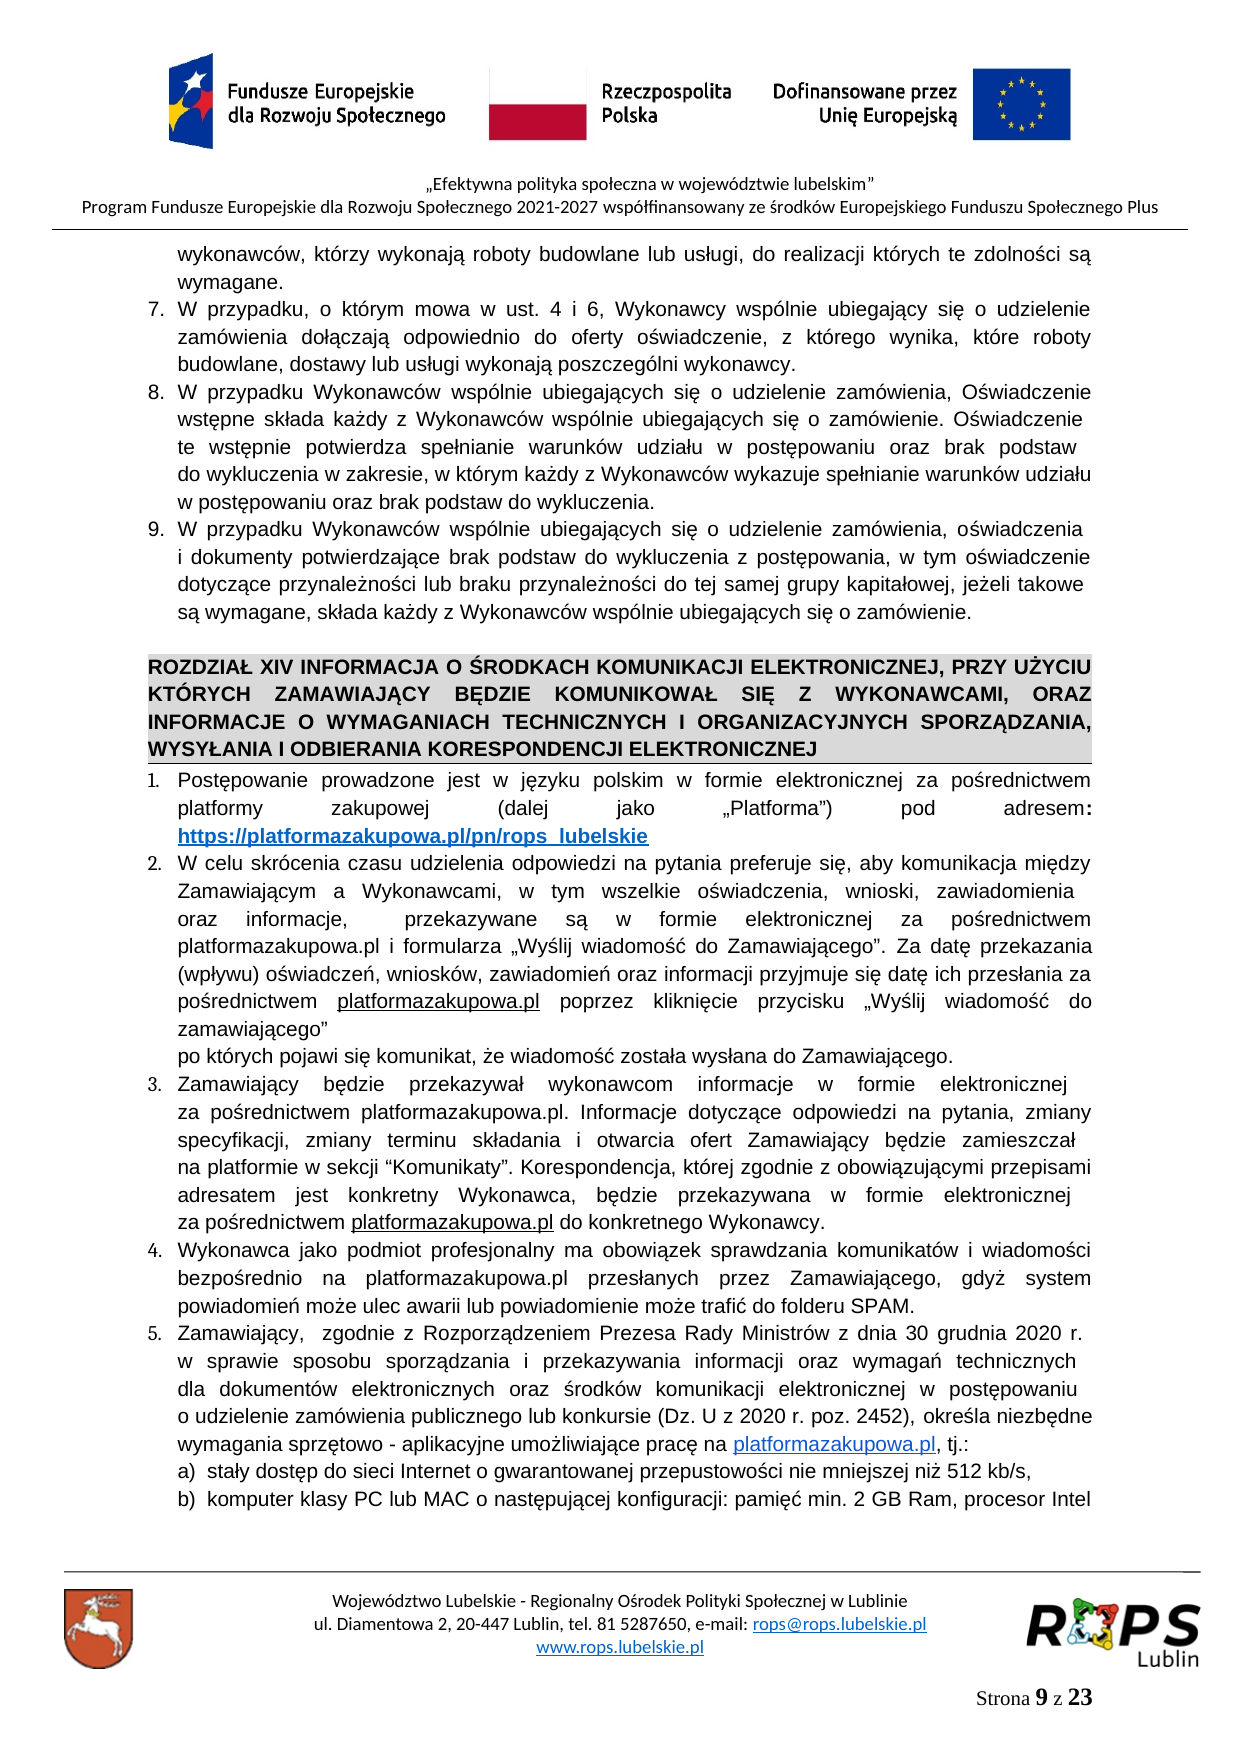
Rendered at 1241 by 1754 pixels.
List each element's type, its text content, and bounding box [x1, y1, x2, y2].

list Wykonawca jako podmiot profesjonalny ma obowiązek sprawdzania komunikatów i wiadomości bezpośrednio na platformazakupowa.pl przesłanych przez Zamawiającego, gdyż system powiadomień może ulec awarii lub powiadomienie może trafić do folderu SPAM. [148, 1238, 1092, 1317]
picture [147, 29, 1092, 173]
list Postępowanie prowadzone jest w języku polskim w formie elektronicznej za pośrednictwem platformy zakupowej (dalej jako „Platforma”) pod adresem: https://platformazakupowa.pl/pn/rops_lubelskie [148, 768, 1092, 847]
list Zamawiający będzie przekazywał wykonawcom informacje w formie elektronicznej za pośrednictwem platformazakupowa.pl. Informacje dotyczące odpowiedzi na pytania, zmiany specyfikacji, zmiany terminu składania i otwarcia ofert Zamawiający będzie zamieszczał na platformie w sekcji “Komunikaty”. Korespondencja, której zgodnie z obowiązującymi przepisami adresatem jest konkretny Wykonawca, będzie przekazywana w formie elektronicznej za pośrednictwem platformazakupowa.pl do konkretnego Wykonawcy. [148, 1072, 1092, 1234]
list W celu skrócenia czasu udzielenia odpowiedzi na pytania preferuje się, aby komunikacja między Zamawiającym a Wykonawcami, w tym wszelkie oświadczenia, wnioski, zawiadomienia oraz informacje, przekazywane są w formie elektronicznej za pośrednictwem platformazakupowa.pl i formularza „Wyślij wiadomość do Zamawiającego”. Za datę przekazania (wpływu) oświadczeń, wniosków, zawiadomień oraz informacji przyjmuje się datę ich przesłania za pośrednictwem platformazakupowa.pl poprzez kliknięcie przycisku „Wyślij wiadomość do zamawiającego” po których pojawi się komunikat, że wiadomość została wysłana do Zamawiającego. [148, 851, 1092, 1068]
list W przypadku Wykonawców wspólnie ubiegających się o udzielenie zamówienia, Oświadczenie wstępne składa każdy z Wykonawców wspólnie ubiegających się o zamówienie. Oświadczenie te wstępnie potwierdza spełnianie warunków udziału w postępowaniu oraz brak podstaw do wykluczenia w zakresie, w którym każdy z Wykonawców wykazuje spełnianie warunków udziału w postępowaniu oraz brak podstaw do wykluczenia. [148, 379, 1092, 513]
picture [1026, 1598, 1201, 1667]
picture [64, 1589, 134, 1669]
list stały dostęp do sieci Internet o gwarantowanej przepustowości nie mniejszej niż 512 kb/s, [177, 1459, 1092, 1483]
text ROZDZIAŁ XIV INFORMACJA O ŚRODKACH KOMUNIKACJI ELEKTRONICZNEJ, PRZY UŻYCIU KTÓRYCH ZAMAWIAJĄCY BĘDZIE KOMUNIKOWAŁ SIĘ Z WYKONAWCAMI, ORAZ INFORMACJE O WYMAGANIACH TECHNICZNYCH I ORGANIZACYJNYCH SPORZĄDZANIA, WYSYŁANIA I ODBIERANIA KORESPONDENCJI ELEKTRONICZNEJ [148, 654, 1092, 763]
list W przypadku Wykonawców wspólnie ubiegających się o udzielenie zamówienia, oświadczenia i dokumenty potwierdzające brak podstaw do wykluczenia z postępowania, w tym oświadczenie dotyczące przynależności lub braku przynależności do tej samej grupy kapitałowej, jeżeli takowe są wymagane, składa każdy z Wykonawców wspólnie ubiegających się o zamówienie. [148, 517, 1092, 623]
list Zamawiający, zgodnie z Rozporządzeniem Prezesa Rady Ministrów z dnia 30 grudnia 2020 r. w sprawie sposobu sporządzania i przekazywania informacji oraz wymagań technicznych dla dokumentów elektronicznych oraz środków komunikacji elektronicznej w postępowaniu o udzielenie zamówienia publicznego lub konkursie (Dz. U z 2020 r. poz. 2452), określa niezbędne wymagania sprzętowo - aplikacyjne umożliwiające pracę na platformazakupowa.pl, tj.: [148, 1321, 1092, 1456]
list W przypadku, o którym mowa w ust. 4 i 6, Wykonawcy wspólnie ubiegający się o udzielenie zamówienia dołączają odpowiednio do oferty oświadczenie, z którego wynika, które roboty budowlane, dostawy lub usługi wykonają poszczególni wykonawcy. [148, 297, 1092, 376]
